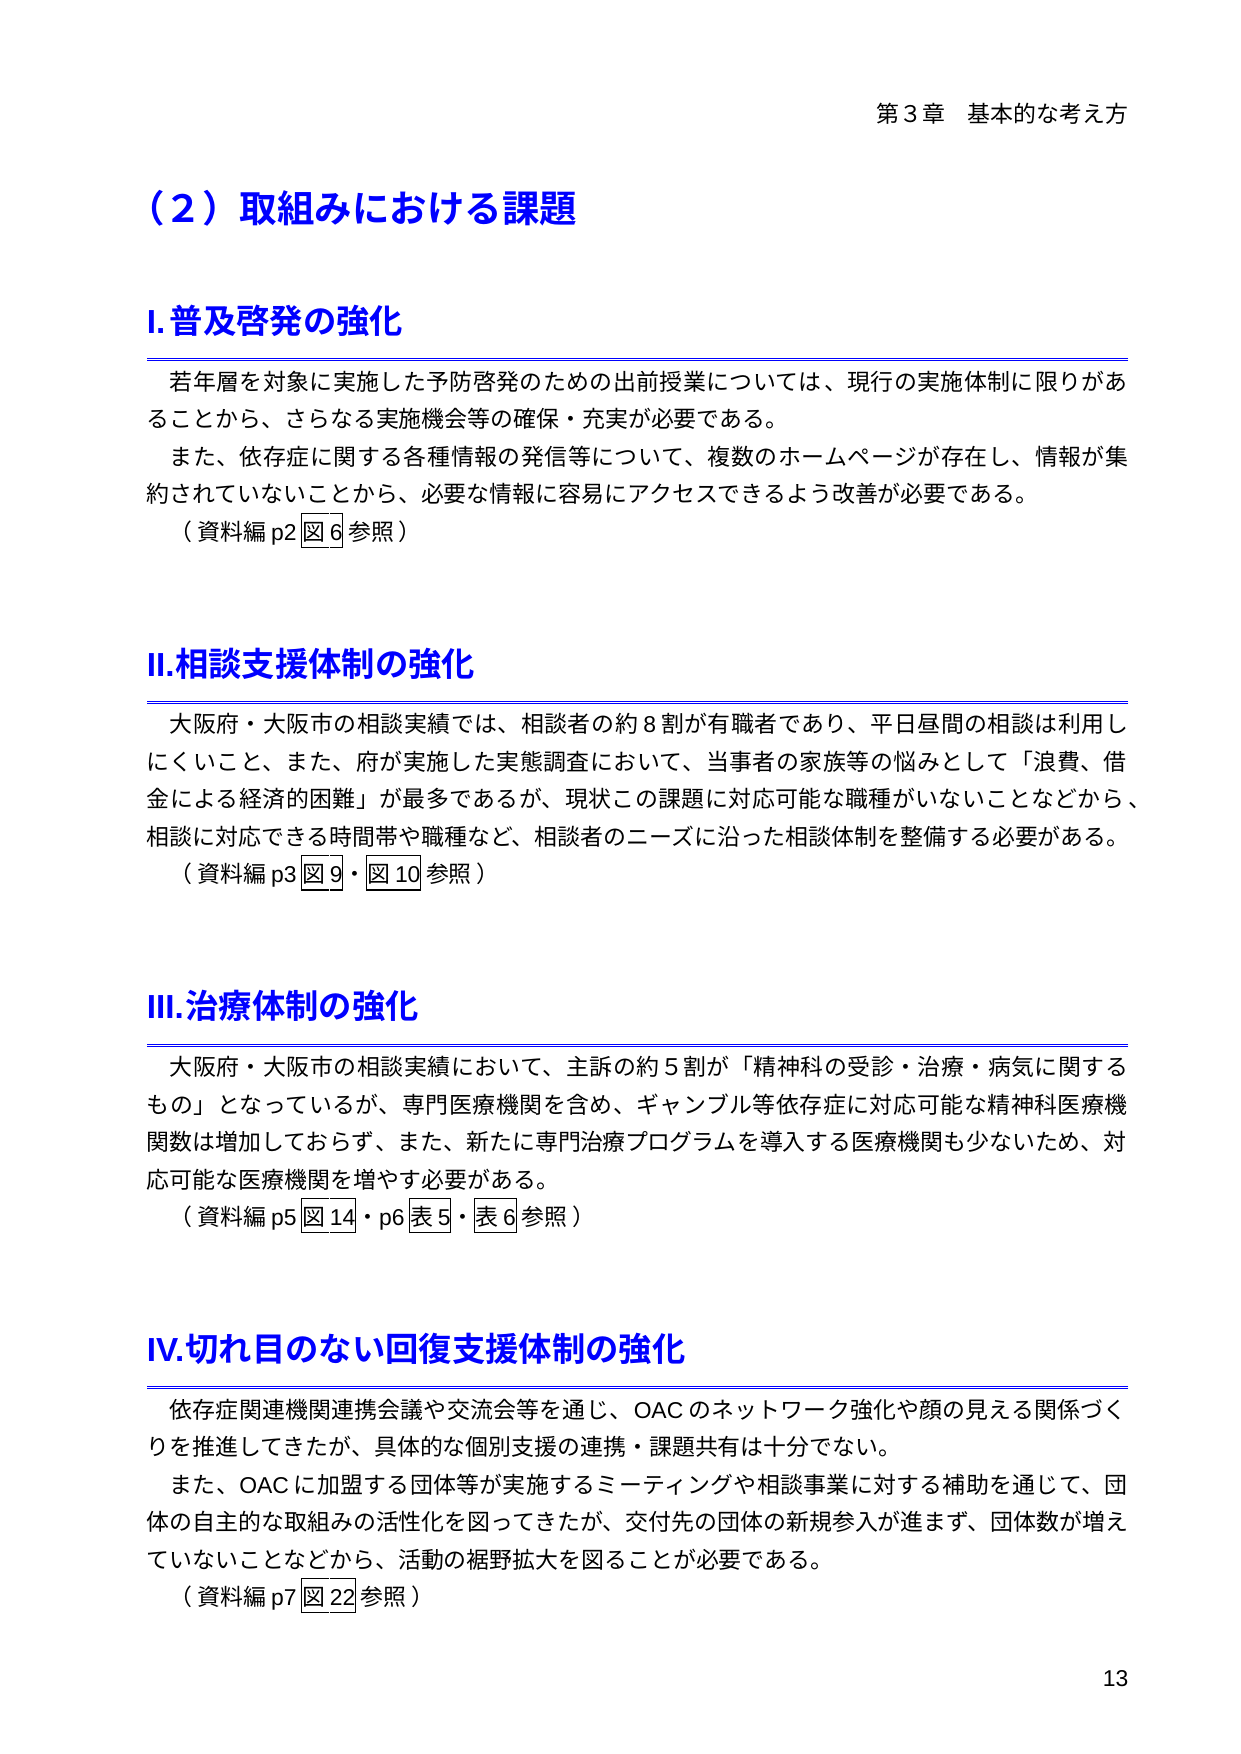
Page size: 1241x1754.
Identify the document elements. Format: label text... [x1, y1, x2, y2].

text （ 資料編p5図14・p6表5・表6参照 ） [410, 1197, 516, 1234]
text （ 資料編p2図6参照 ） [147, 511, 1128, 549]
text （ 資料編p3図9・図10参照 ） [147, 854, 1128, 892]
subtitle III. 治療体制の強化 [147, 967, 1128, 1044]
subtitle II. 相談支援体制の強化 [147, 624, 1128, 701]
text また、依存症に関する各種情報の発信等について、複数のホームページが存在し、情報が集約されていないことから、必要な情報に容易にアクセスできるよう改善が必要である。 [147, 436, 1128, 511]
text （ 資料編p5図14・p6表5・表6参照 ） [302, 1197, 450, 1234]
text 若年層を対象に実施した予防啓発のための出前授業については、現行の実施体制に限りがあることから、さらなる実施機会等の確保・充実が必要である。 [147, 361, 1128, 436]
text 依存症関連機関連携会議や交流会等を通じ、OACのネットワーク強化や顔の見える関係づくりを推進してきたが、具体的な個別支援の連携・課題共有は十分でない。 [147, 1389, 1128, 1464]
subtitle IV. 切れ目のない回復支援体制の強化 [147, 1309, 1128, 1386]
text （ 資料編p7図22参照 ） [147, 1577, 1128, 1614]
subtitle （２）取組みにおける課題 [127, 169, 1128, 244]
text （ 資料編p5図14・p6表5・表6参照 ） [475, 1197, 1128, 1234]
text 大阪府・大阪市の相談実績では、相談者の約8割が有職者であり、平日昼間の相談は利用しにくいこと、また、府が実施した実態調査において、当事者の家族等の悩みとして「浪費、借金による経済的困難」が最多であるが、現状この課題に対応可能な職種がいないことなどから、相談に対応できる時間帯や職種など、相談者のニーズに沿った相談体制を整備する必要がある。 [147, 704, 1128, 854]
text （ 資料編p5図14・p6表5・表6参照 ） [147, 1197, 355, 1234]
text 大阪府・大阪市の相談実績において、主訴の約５割が「精神科の受診・治療・病気に関するもの」となっているが、専門医療機関を含め、ギャンブル等依存症に対応可能な精神科医療機関数は増加しておらず、また、新たに専門治療プログラムを導入する医療機関も少ないため、対応可能な医療機関を増やす必要がある。 [147, 1047, 1128, 1197]
subtitle I. 普及啓発の強化 [147, 281, 1128, 358]
text また、OACに加盟する団体等が実施するミーティングや相談事業に対する補助を通じて、団体の自主的な取組みの活性化を図ってきたが、交付先の団体の新規参入が進まず、団体数が増えていないことなどから、活動の裾野拡大を図ることが必要である。 [147, 1464, 1128, 1577]
